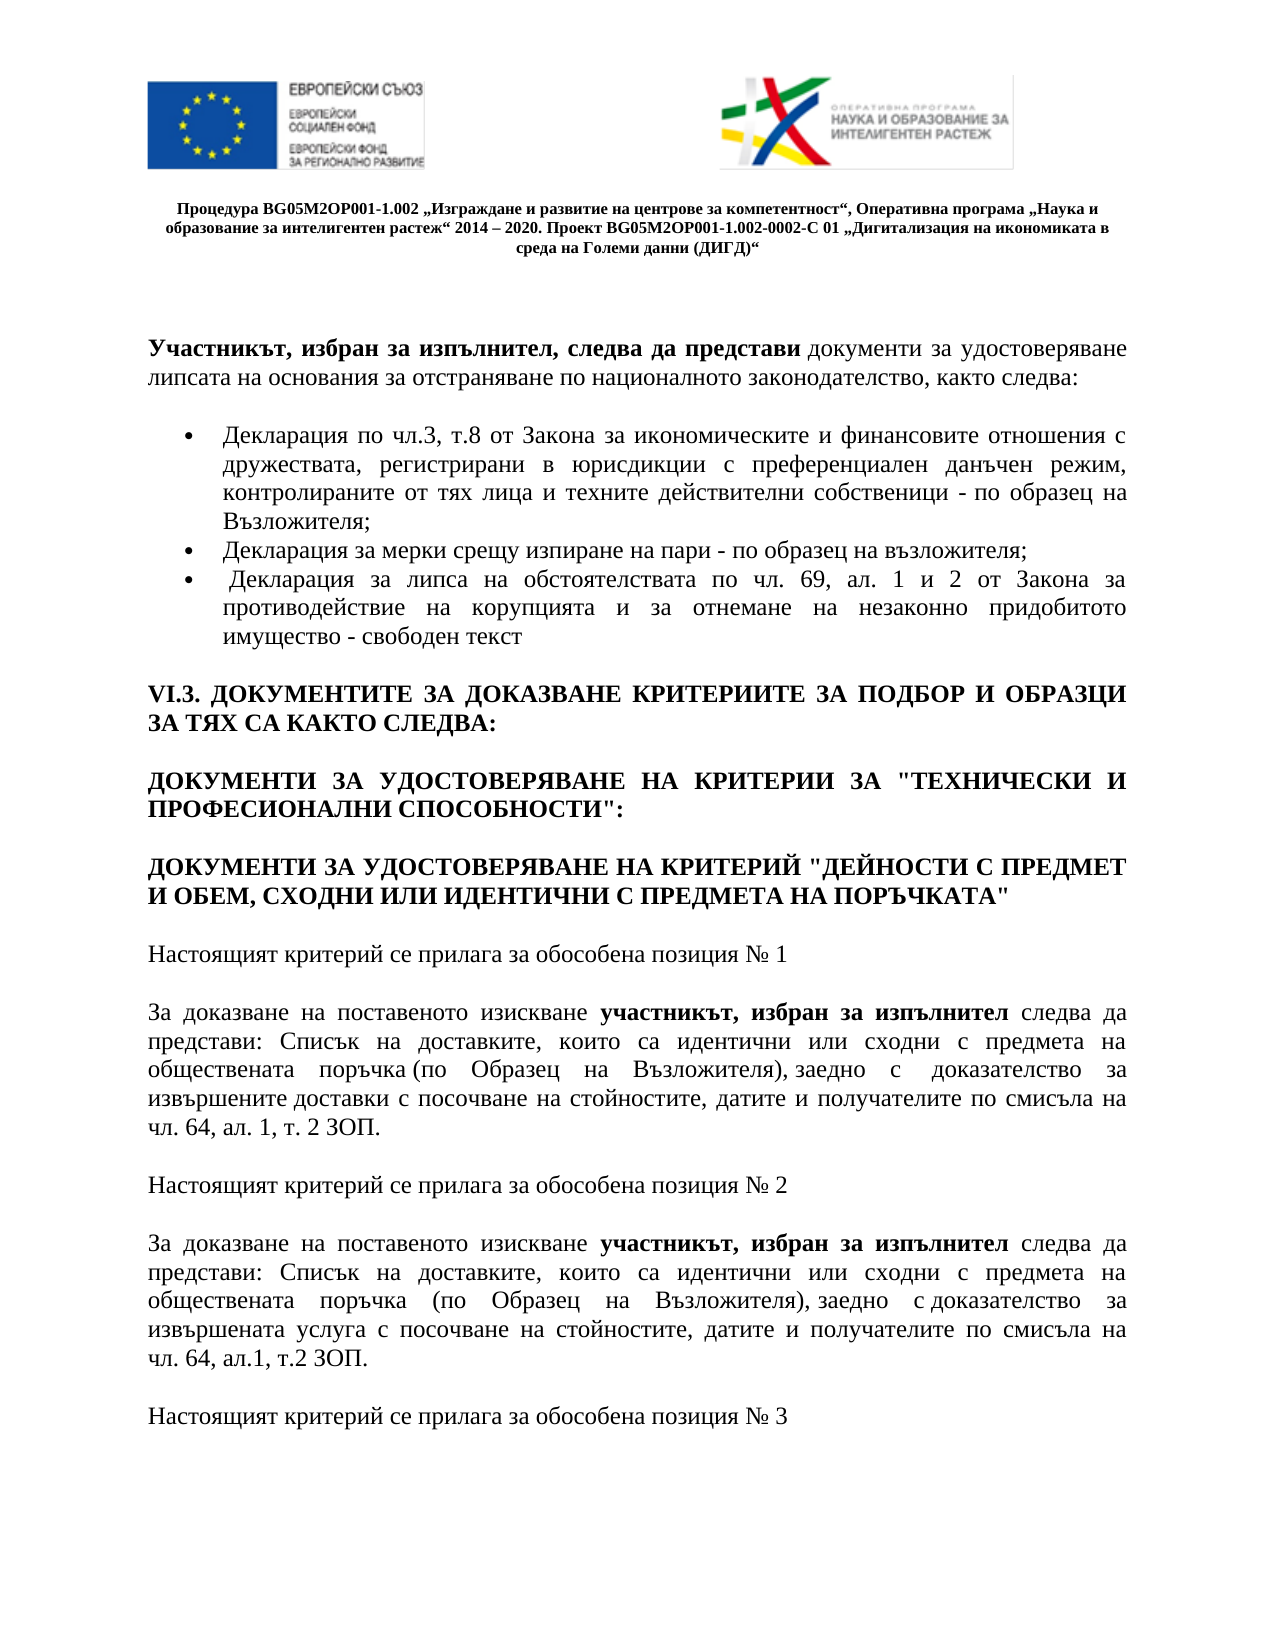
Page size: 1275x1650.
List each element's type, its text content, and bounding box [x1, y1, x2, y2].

text ДОКУМЕНТИ ЗА УДОСТОВЕРЯВАНЕ НА КРИТЕРИИ ЗА "ТЕХНИЧЕСКИ И ПРОФЕСИОНАЛНИ СПОСОБНОСТИ": [148, 766, 1127, 823]
text За доказване на поставеното изискване участникът, избран за изпълнител следва да представи: Списък на доставките, които са идентични или сходни с предмета на обществената поръчка (по Образец на Възложителя), заедно с доказателство за извършената услуга с посочване на стойностите, датите и получателите по смисъла на чл. 64, ал.1, т.2 ЗОП. [148, 1228, 1127, 1372]
text Участникът, избран за изпълнител, следва да представи документи за удостоверяване липсата на основания за отстраняване по националното законодателство, както следва: [148, 333, 1127, 391]
text Настоящият критерий се прилага за обособена позиция № 1 [148, 939, 1127, 968]
subtitle VI.3. ДОКУМЕНТИТЕ ЗА ДОКАЗВАНЕ КРИТЕРИИТЕ ЗА ПОДБОР И ОБРАЗЦИ ЗА ТЯХ СА КАКТО СЛЕДВА: [148, 679, 1127, 737]
picture [147, 81, 426, 171]
text За доказване на поставеното изискване участникът, избран за изпълнител следва да представи: Списък на доставките, които са идентични или сходни с предмета на обществената поръчка (по Образец на Възложителя), заедно с доказателство за извършените доставки с посочване на стойностите, датите и получателите по смисъла на чл. 64, ал. 1, т. 2 ЗОП. [148, 997, 1127, 1141]
list Декларация по чл.3, т.8 от Закона за икономическите и финансовите отношения с дружествата, регистрирани в юрисдикции с преференциален данъчен режим, контролираните от тях лица и техните действителни собственици - по образец на Възложителя; [185, 420, 1127, 535]
text Настоящият критерий се прилага за обособена позиция № 2 [148, 1170, 1127, 1199]
picture [719, 75, 1015, 171]
list Декларация за липса на обстоятелствата по чл. 69, ал. 1 и 2 от Закона за противодействие на корупцията и за отнемане на незаконно придобитото имущество - свободен текст [185, 564, 1127, 650]
list Декларация за мерки срещу изпиране на пари - по образец на възложителя; [185, 535, 1127, 564]
text Настоящият критерий се прилага за обособена позиция № 3 [148, 1401, 1127, 1429]
text ДОКУМЕНТИ ЗА УДОСТОВЕРЯВАНЕ НА КРИТЕРИЙ "ДЕЙНОСТИ С ПРЕДМЕТ И ОБЕМ, СХОДНИ ИЛИ ИДЕНТИЧНИ С ПРЕДМЕТА НА ПОРЪЧКАТА" [148, 852, 1127, 910]
